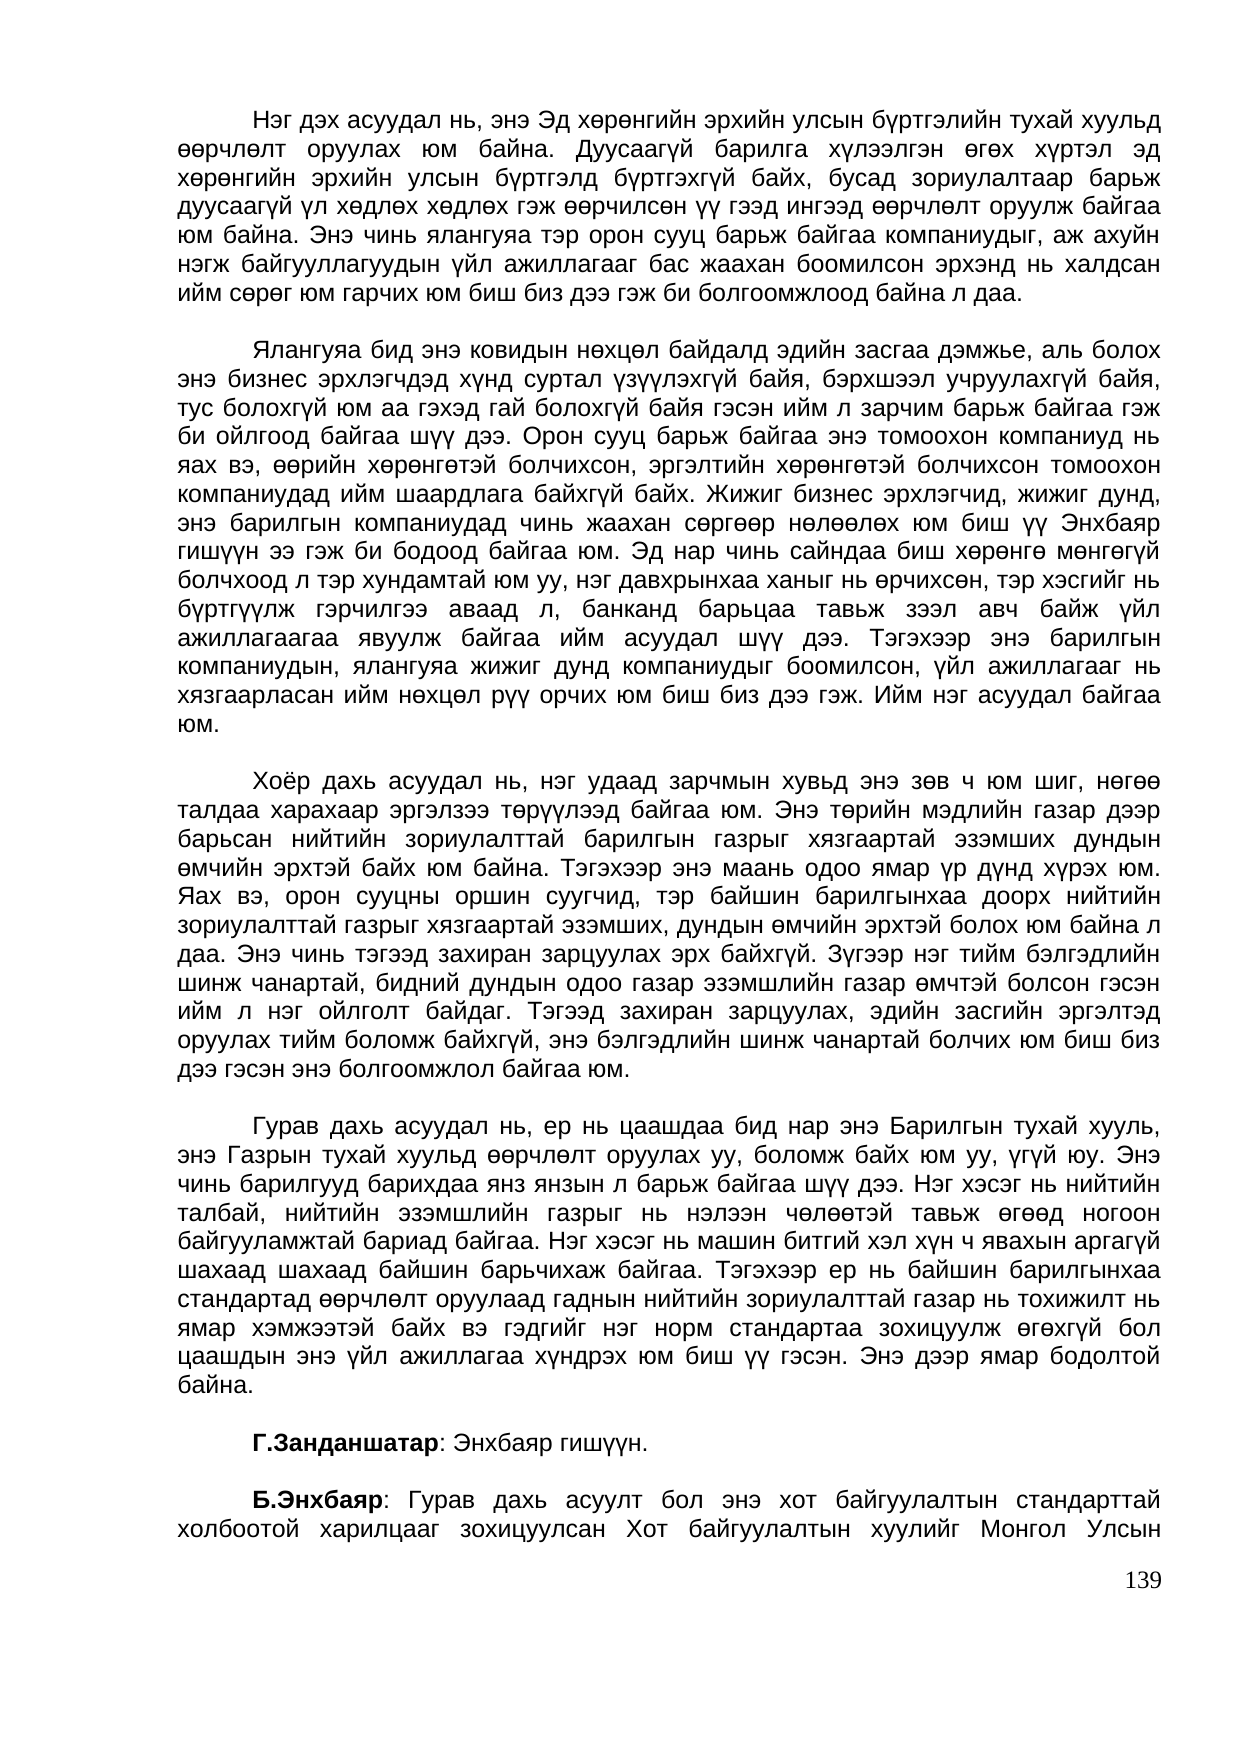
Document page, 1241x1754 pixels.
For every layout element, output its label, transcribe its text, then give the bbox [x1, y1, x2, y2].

text Г.Занданшатар: Энхбаяр гишүүн. [177, 1427, 1162, 1456]
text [177, 1485, 1162, 1542]
text Нэг дэх асуудал нь, энэ Эд хөрөнгийн эрхийн улсын бүртгэлийн тухай хуульд өөрчлөлт оруулах юм байна. Дуусаагүй барилга хүлээлгэн өгөх хүртэл эд хөрөнгийн эрхийн улсын бүртгэлд бүртгэхгүй байх, бусад зориулалтаар барьж дуусаагүй үл хөдлөх хөдлөх гэж өөрчилсөн үү гээд ингээд өөрчлөлт оруулж байгаа юм байна. Энэ чинь ялангуяа тэр орон сууц барьж байгаа компаниудыг, аж ахуйн нэгж байгууллагуудын үйл ажиллагааг бас жаахан боомилсон эрхэнд нь халдсан ийм сөрөг юм гарчих юм биш биз дээ гэж би болгоомжлоод байна л даа. [177, 105, 1162, 306]
text Хоёр дахь асуудал нь, нэг удаад зарчмын хувьд энэ зөв ч юм шиг, нөгөө талдаа харахаар эргэлзээ төрүүлээд байгаа юм. Энэ төрийн мэдлийн газар дээр барьсан нийтийн зориулалттай барилгын газрыг хязгаартай эзэмших дундын өмчийн эрхтэй байх юм байна. Тэгэхээр энэ маань одоо ямар үр дүнд хүрэх юм. Яах вэ, орон сууцны оршин суугчид, тэр байшин барилгынхаа доорх нийтийн зориулалттай газрыг хязгаартай эзэмших, дундын өмчийн эрхтэй болох юм байна л даа. Энэ чинь тэгээд захиран зарцуулах эрх байхгүй. Зүгээр нэг тийм бэлгэдлийн шинж чанартай, бидний дундын одоо газар эзэмшлийн газар өмчтэй болсон гэсэн ийм л нэг ойлголт байдаг. Тэгээд захиран зарцуулах, эдийн засгийн эргэлтэд оруулах тийм боломж байхгүй, энэ бэлгэдлийн шинж чанартай болчих юм биш биз дээ гэсэн энэ болгоомжлол байгаа юм. [177, 766, 1162, 1082]
text Ялангуяа бид энэ ковидын нөхцөл байдалд эдийн засгаа дэмжье, аль болох энэ бизнес эрхлэгчдэд хүнд суртал үзүүлэхгүй байя, бэрхшээл учруулахгүй байя, тус болохгүй юм аа гэхэд гай болохгүй байя гэсэн ийм л зарчим барьж байгаа гэж би ойлгоод байгаа шүү дээ. Орон сууц барьж байгаа энэ томоохон компаниуд нь яах вэ, өөрийн хөрөнгөтэй болчихсон, эргэлтийн хөрөнгөтэй болчихсон томоохон компаниудад ийм шаардлага байхгүй байх. Жижиг бизнес эрхлэгчид, жижиг дунд, энэ барилгын компаниудад чинь жаахан сөргөөр нөлөөлөх юм биш үү Энхбаяр гишүүн ээ гэж би бодоод байгаа юм. Эд нар чинь сайндаа биш хөрөнгө мөнгөгүй болчхоод л тэр хундамтай юм уу, нэг давхрынхаа ханыг нь өрчихсөн, тэр хэсгийг нь бүртгүүлж гэрчилгээ аваад л, банканд барьцаа тавьж зээл авч байж үйл ажиллагаагаа явуулж байгаа ийм асуудал шүү дээ. Тэгэхээр энэ барилгын компаниудын, ялангуяа жижиг дунд компаниудыг боомилсон, үйл ажиллагааг нь хязгаарласан ийм нөхцөл рүү орчих юм биш биз дээ гэж. Ийм нэг асуудал байгаа юм. [177, 335, 1162, 737]
text Гурав дахь асуудал нь, ер нь цаашдаа бид нар энэ Барилгын тухай хууль, энэ Газрын тухай хуульд өөрчлөлт оруулах уу, боломж байх юм уу, үгүй юу. Энэ чинь барилгууд барихдаа янз янзын л барьж байгаа шүү дээ. Нэг хэсэг нь нийтийн талбай, нийтийн эзэмшлийн газрыг нь нэлээн чөлөөтэй тавьж өгөөд ногоон байгууламжтай бариад байгаа. Нэг хэсэг нь машин битгий хэл хүн ч явахын аргагүй шахаад шахаад байшин барьчихаж байгаа. Тэгэхээр ер нь байшин барилгынхаа стандартад өөрчлөлт оруулаад гаднын нийтийн зориулалттай газар нь тохижилт нь ямар хэмжээтэй байх вэ гэдгийг нэг норм стандартаа зохицуулж өгөхгүй бол цаашдын энэ үйл ажиллагаа хүндрэх юм биш үү гэсэн. Энэ дээр ямар бодолтой байна. [177, 1111, 1162, 1399]
